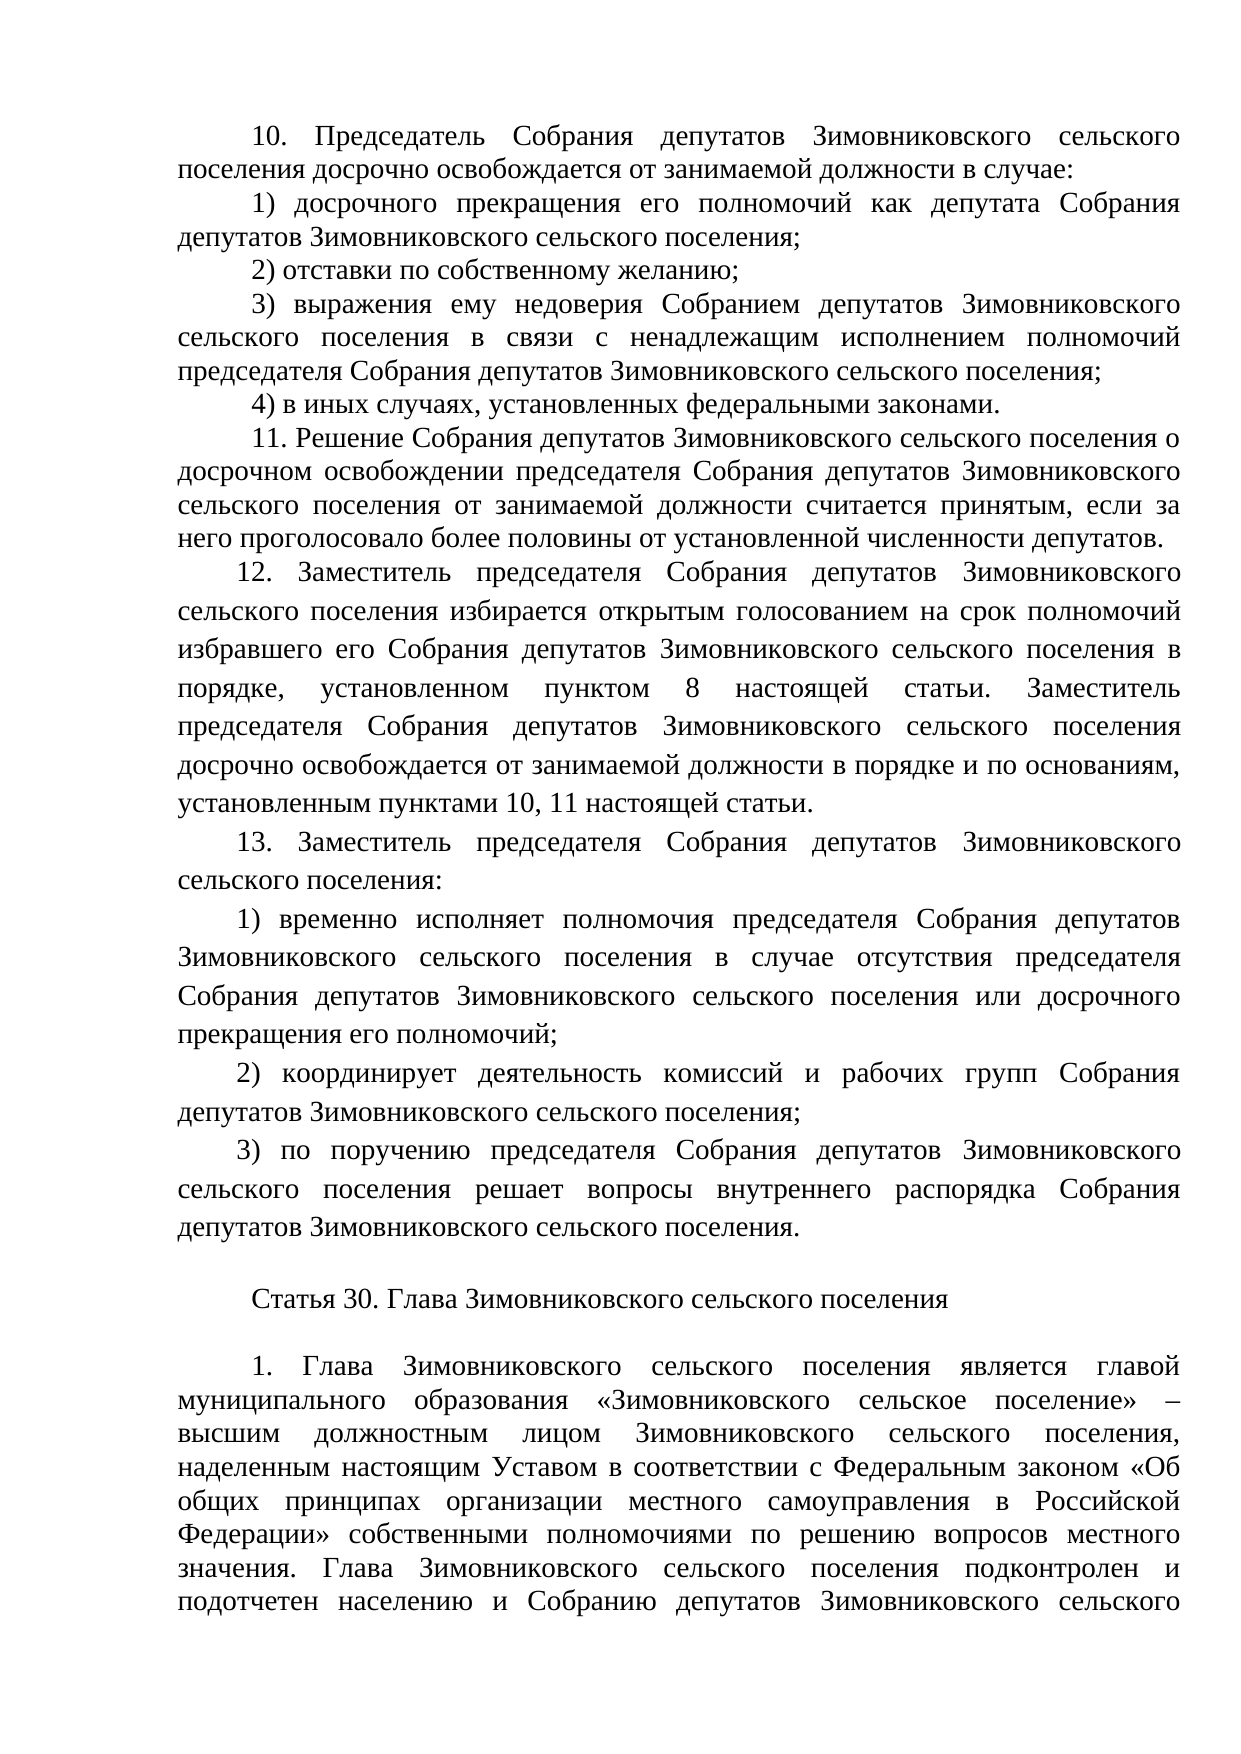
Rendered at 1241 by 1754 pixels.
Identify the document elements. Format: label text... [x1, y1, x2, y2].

text 1) досрочного прекращения его полномочий как депутата Собрания депутатов Зимовниковского сельского поселения; [177, 185, 1181, 252]
text 3) выражения ему недоверия Собранием депутатов Зимовниковского сельского поселения в связи с ненадлежащим исполнением полномочий председателя Собрания депутатов Зимовниковского сельского поселения; [177, 286, 1181, 386]
text 11. Решение Собрания депутатов Зимовниковского сельского поселения о досрочном освобождении председателя Собрания депутатов Зимовниковского сельского поселения от занимаемой должности считается принятым, если за него проголосовало более половины от установленной численности депутатов. [177, 420, 1181, 554]
text 1) временно исполняет полномочия председателя Собрания депутатов Зимовниковского сельского поселения в случае отсутствия председателя Собрания депутатов Зимовниковского сельского поселения или досрочного прекращения его полномочий; [177, 901, 1181, 1050]
text 12. Заместитель председателя Собрания депутатов Зимовниковского сельского поселения избирается открытым голосованием на срок полномочий избравшего его Собрания депутатов Зимовниковского сельского поселения в порядке, установленном пунктом 8 настоящей статьи. Заместитель председателя Собрания депутатов Зимовниковского сельского поселения досрочно освобождается от занимаемой должности в порядке и по основаниям, установленным пунктами 10, 11 настоящей статьи. [177, 554, 1181, 819]
text 10. Председатель Собрания депутатов Зимовниковского сельского поселения досрочно освобождается от занимаемой должности в случае: [177, 118, 1181, 185]
text 3) по поручению председателя Собрания депутатов Зимовниковского сельского поселения решает вопросы внутреннего распорядка Собрания депутатов Зимовниковского сельского поселения. [177, 1132, 1181, 1243]
text Статья 30. Глава Зимовниковского сельского поселения [177, 1281, 1181, 1315]
text 4) в иных случаях, установленных федеральными законами. [177, 386, 1181, 420]
text 2) координирует деятельность комиссий и рабочих групп Собрания депутатов Зимовниковского сельского поселения; [177, 1055, 1181, 1127]
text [177, 1348, 1181, 1617]
text 2) отставки по собственному желанию; [177, 252, 1181, 286]
text 13. Заместитель председателя Собрания депутатов Зимовниковского сельского поселения: [177, 824, 1181, 896]
